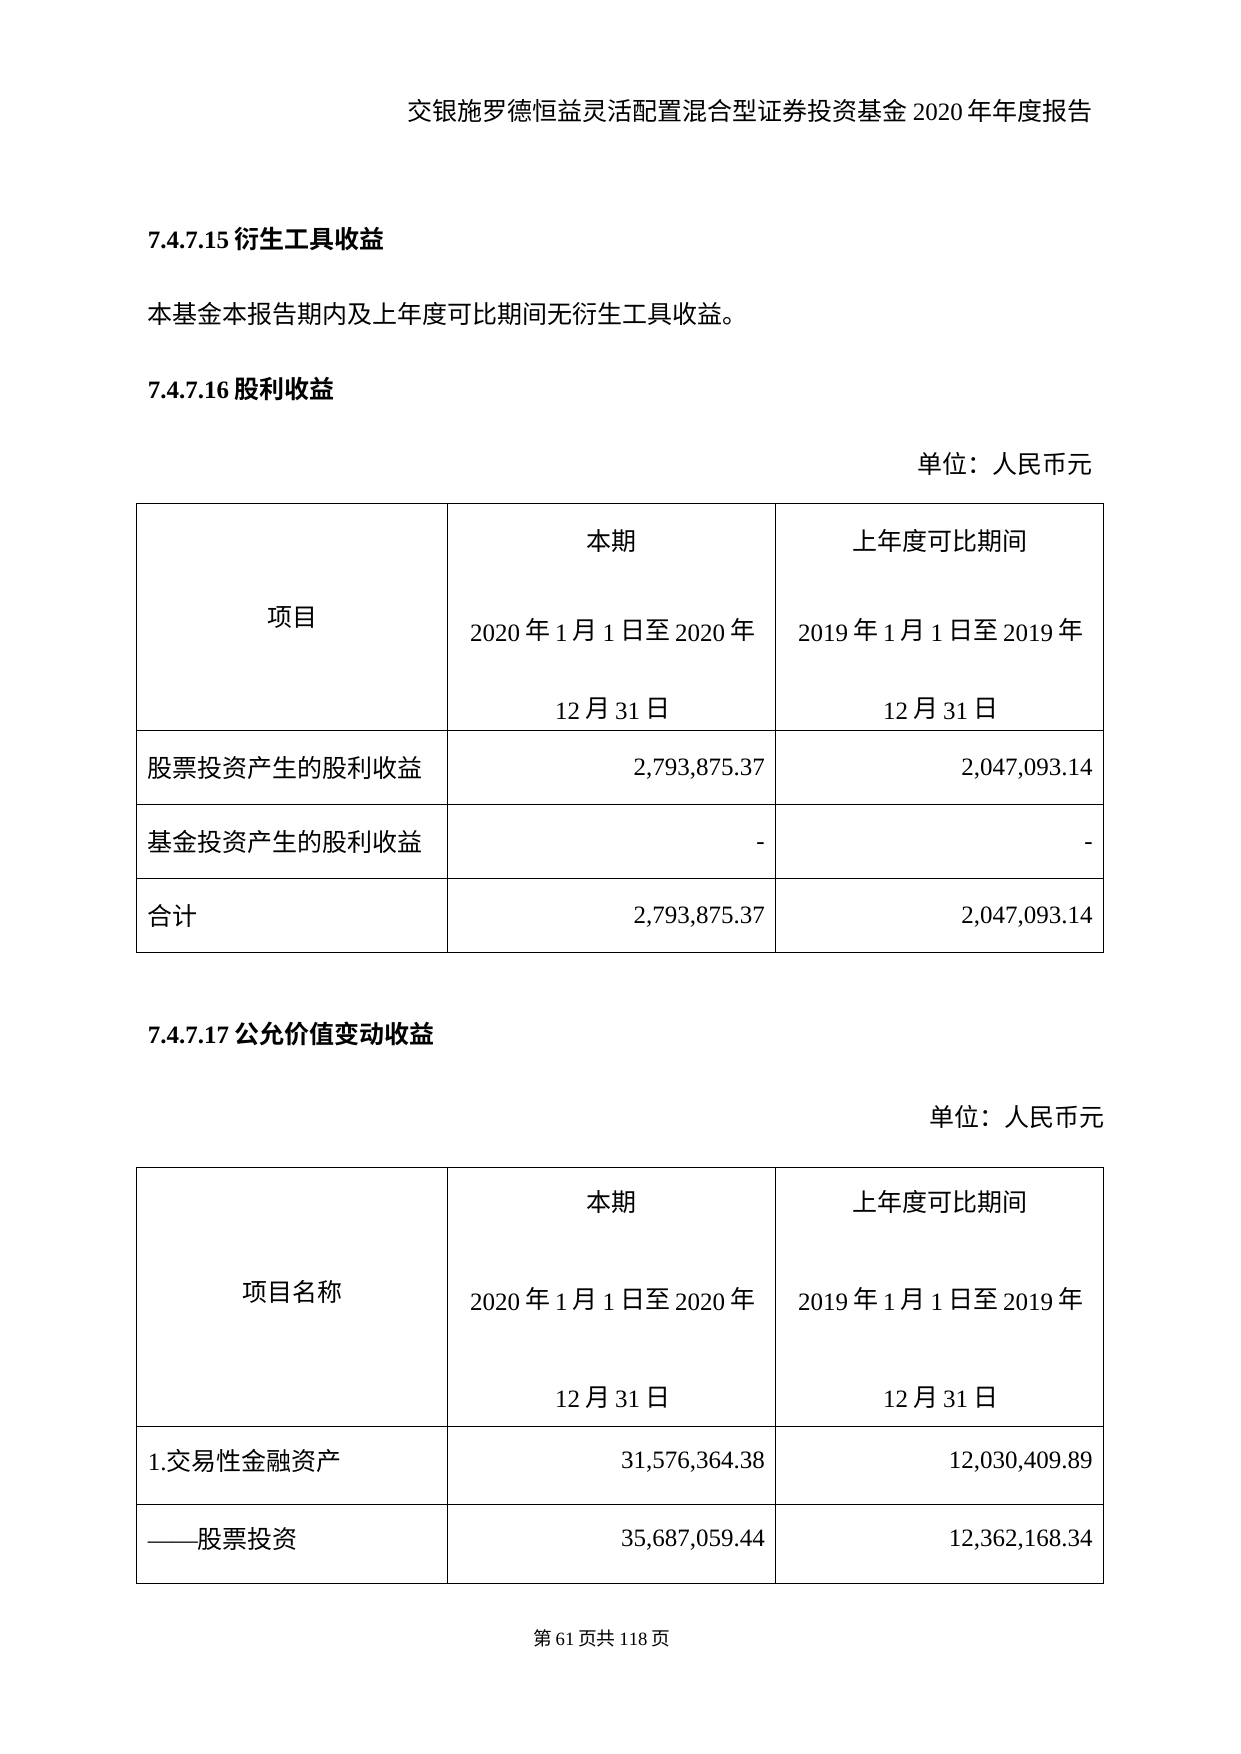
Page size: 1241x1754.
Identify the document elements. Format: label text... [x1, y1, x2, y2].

table_cell 12,030,409.89 [776, 1427, 1103, 1504]
table_cell 31,576,364.38 [448, 1427, 775, 1504]
text 7.4.7.17公允价值变动收益 [148, 1000, 1092, 1065]
table_cell - [448, 805, 775, 878]
table_header 项目名称 [137, 1168, 447, 1426]
table_cell 2,793,875.37 [448, 731, 775, 804]
table_header 本期 2020年1月1日至2020年12月31日 [448, 1168, 775, 1426]
table_header 项目 [137, 504, 447, 730]
text 单位：人民币元 [149, 430, 1092, 495]
text 本基金本报告期内及上年度可比期间无衍生工具收益。 [148, 280, 1092, 345]
table_cell 35,687,059.44 [448, 1505, 775, 1583]
table_cell 基金投资产生的股利收益 [137, 805, 447, 878]
table_cell - [776, 805, 1103, 878]
text 7.4.7.15衍生工具收益 [148, 205, 1092, 270]
table_header 上年度可比期间 2019年1月1日至2019年12月31日 [776, 504, 1103, 730]
text 7.4.7.16股利收益 [148, 355, 1092, 420]
table_header 上年度可比期间 2019年1月1日至2019年12月31日 [776, 1168, 1103, 1426]
text 单位：人民币元 [148, 1083, 1104, 1148]
table_cell 股票投资产生的股利收益 [137, 731, 447, 804]
table_cell 2,047,093.14 [776, 731, 1103, 804]
table_cell 12,362,168.34 [776, 1505, 1103, 1583]
table_cell 1.交易性金融资产 [137, 1427, 447, 1504]
table_cell ——股票投资 [137, 1505, 447, 1583]
table_cell 合计 [137, 879, 447, 952]
table_cell 2,047,093.14 [776, 879, 1103, 952]
table_cell 2,793,875.37 [448, 879, 775, 952]
table_header 本期 2020年1月1日至2020年12月31日 [448, 504, 775, 730]
